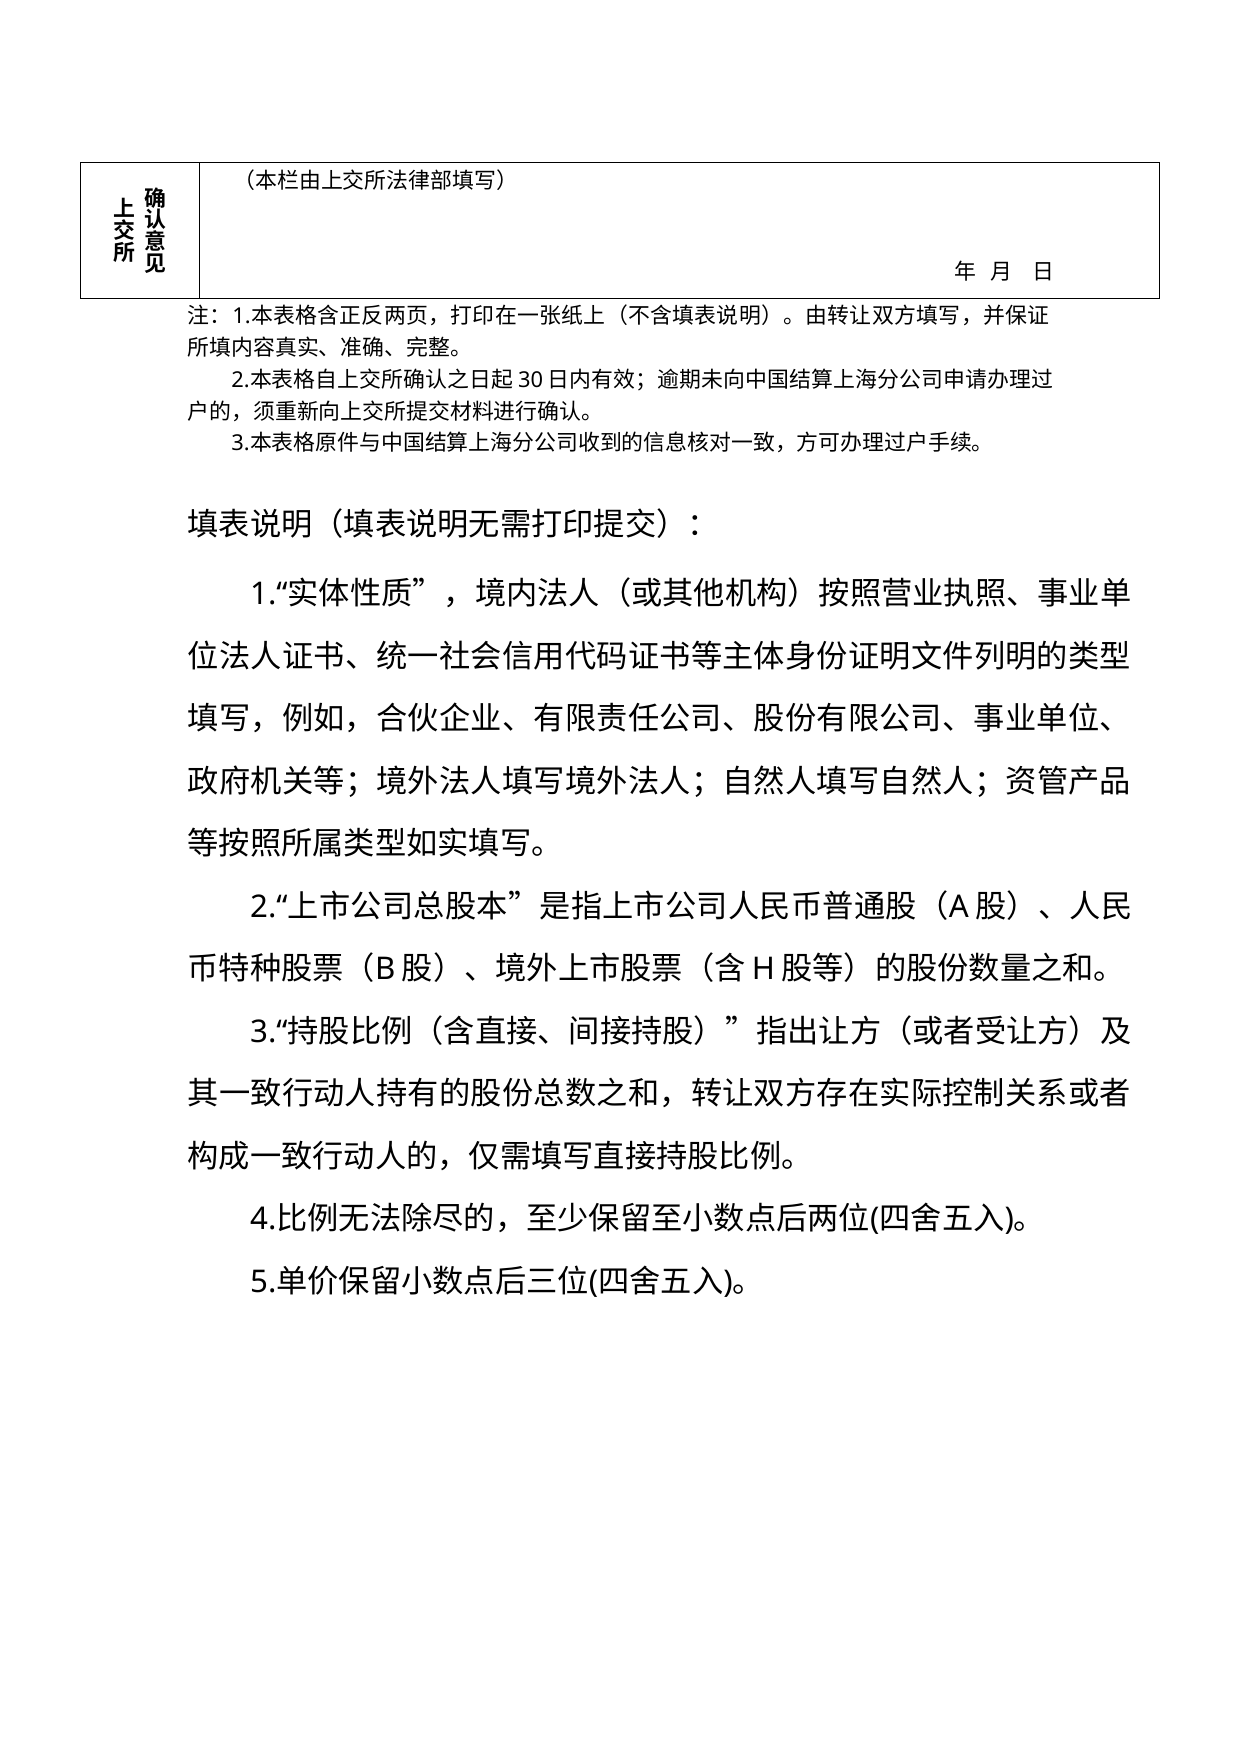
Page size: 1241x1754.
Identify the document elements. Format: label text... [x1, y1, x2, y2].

text 2.本表格自上交所确认之日起30日内有效；逾期未向中国结算上海分公司申请办理过户的，须重新向上交所提交材料进行确认。 [187, 362, 1053, 425]
text 4.比例无法除尽的，至少保留至小数点后两位(四舍五入)。 [187, 1180, 1132, 1242]
table_cell 确认意见 上交所 [81, 163, 199, 297]
text 注：1.本表格含正反两页，打印在一张纸上（不含填表说明）。由转让双方填写，并保证所填内容真实、准确、完整。 [187, 299, 1053, 362]
text 2.“上市公司总股本”是指上市公司人民币普通股（A股）、人民币特种股票（B股）、境外上市股票（含H股等）的股份数量之和。 [187, 867, 1132, 992]
text 3.“持股比例（含直接、间接持股）”指出让方（或者受让方）及其一致行动人持有的股份总数之和，转让双方存在实际控制关系或者构成一致行动人的，仅需填写直接持股比例。 [187, 992, 1132, 1180]
text 3.本表格原件与中国结算上海分公司收到的信息核对一致，方可办理过户手续。 [187, 425, 1053, 457]
text 1.“实体性质”，境内法人（或其他机构）按照营业执照、事业单位法人证书、统一社会信用代码证书等主体身份证明文件列明的类型填写，例如，合伙企业、有限责任公司、股份有限公司、事业单位、政府机关等；境外法人填写境外法人；自然人填写自然人；资管产品等按照所属类型如实填写。 [187, 555, 1132, 867]
text 5.单价保留小数点后三位(四舍五入)。 [187, 1242, 1132, 1305]
text 填表说明（填表说明无需打印提交）： [187, 490, 1053, 555]
table_cell （本栏由上交所法律部填写） 年 月 日 [200, 163, 1159, 297]
